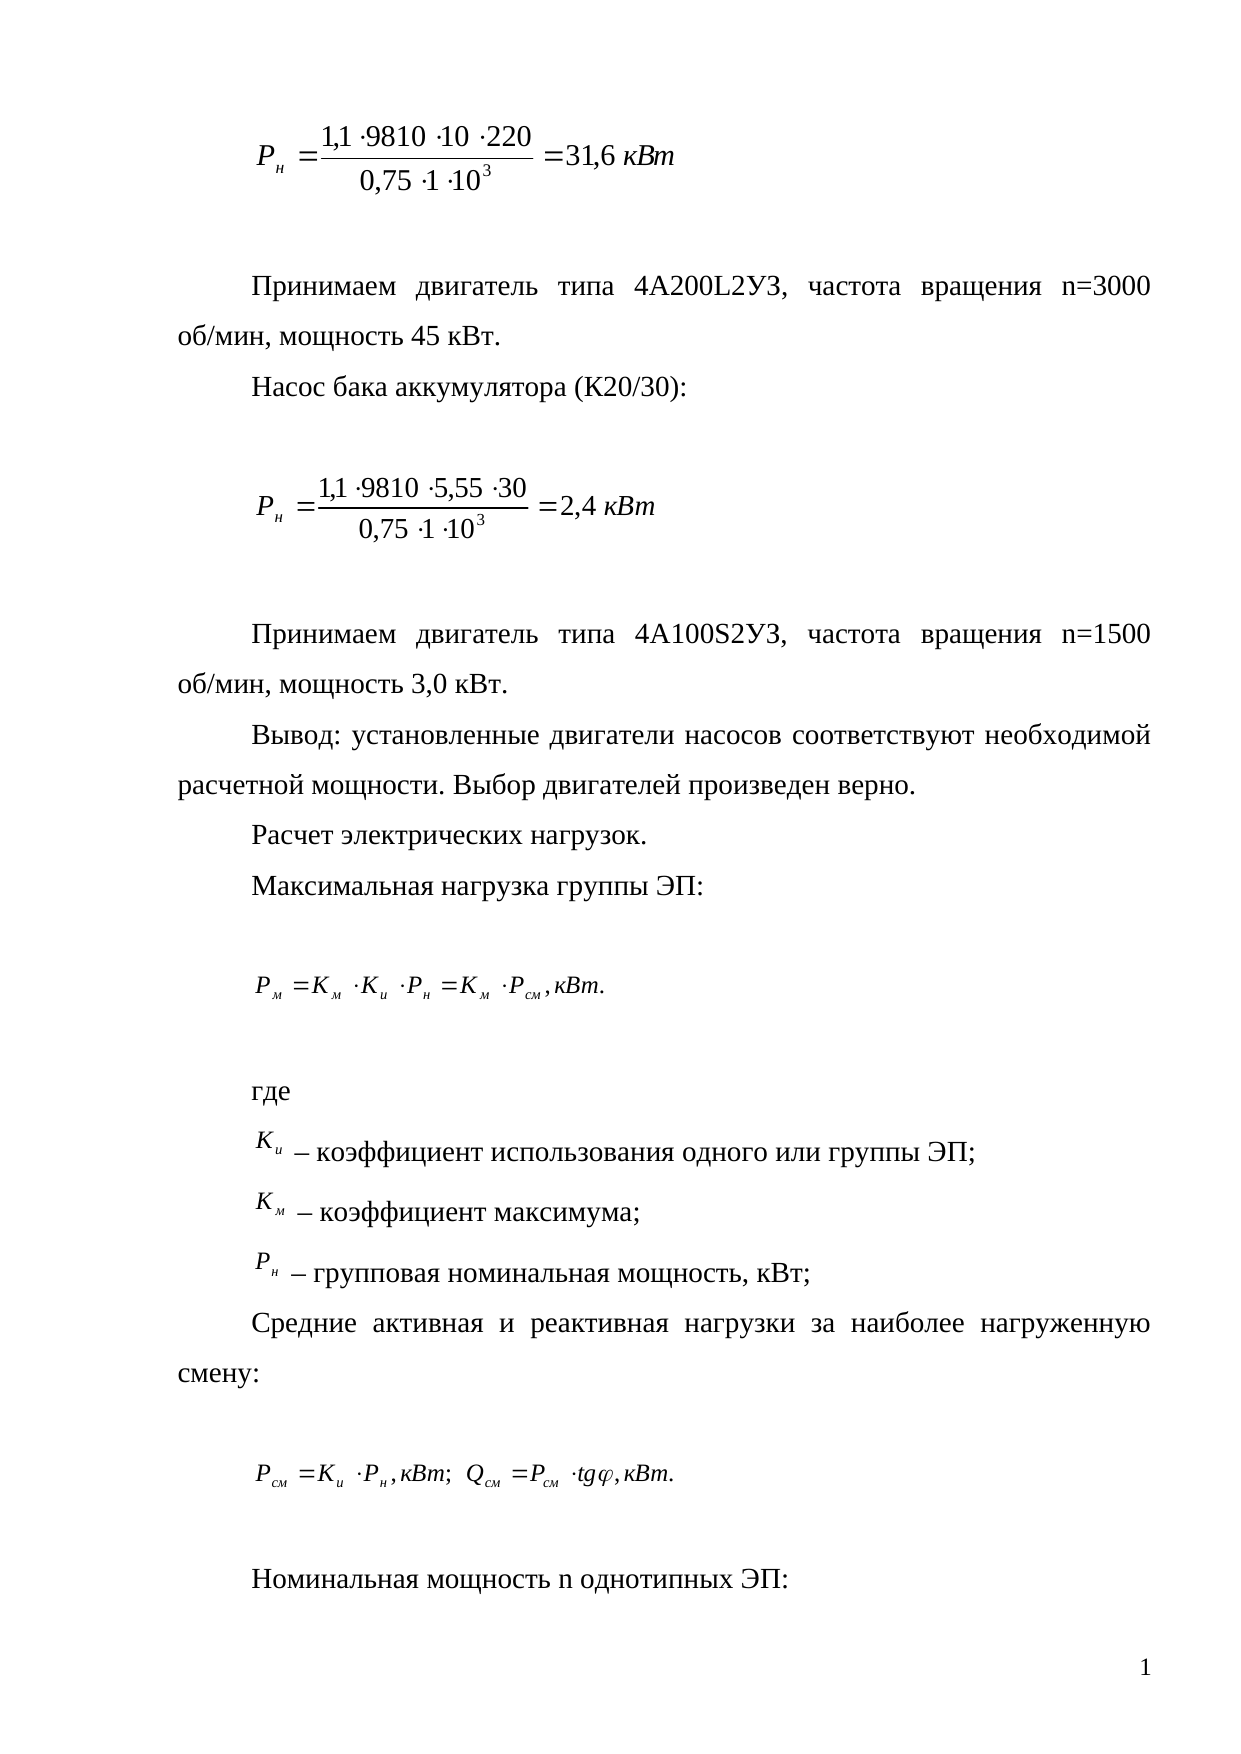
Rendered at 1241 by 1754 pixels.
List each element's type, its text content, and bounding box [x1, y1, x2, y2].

text где [177, 1073, 1152, 1107]
text – коэффициент максимума; [177, 1184, 1152, 1228]
text – групповая номинальная мощность, кВт; [177, 1245, 1152, 1288]
text – коэффициент использования одного или группы ЭП; [177, 1123, 1152, 1167]
text Средние активная и реактивная нагрузки за наиболее нагруженную смену: [177, 1305, 1152, 1389]
text Номинальная мощность n однотипных ЭП: [177, 1561, 1152, 1594]
text Принимаем двигатель типа 4А100S2УЗ, частота вращения n=1500 об/мин, мощность 3,0 кВт. [177, 616, 1152, 700]
text Принимаем двигатель типа 4А200L2УЗ, частота вращения n=3000 об/мин, мощность 45 кВт. [177, 268, 1152, 352]
text Вывод: установленные двигатели насосов соответствуют необходимой расчетной мощности. Выбор двигателей произведен верно. [177, 717, 1152, 801]
text Максимальная нагрузка группы ЭП: [177, 868, 1152, 901]
text Расчет электрических нагрузок. [177, 817, 1152, 851]
text Насос бака аккумулятора (К20/30): [177, 369, 1152, 402]
